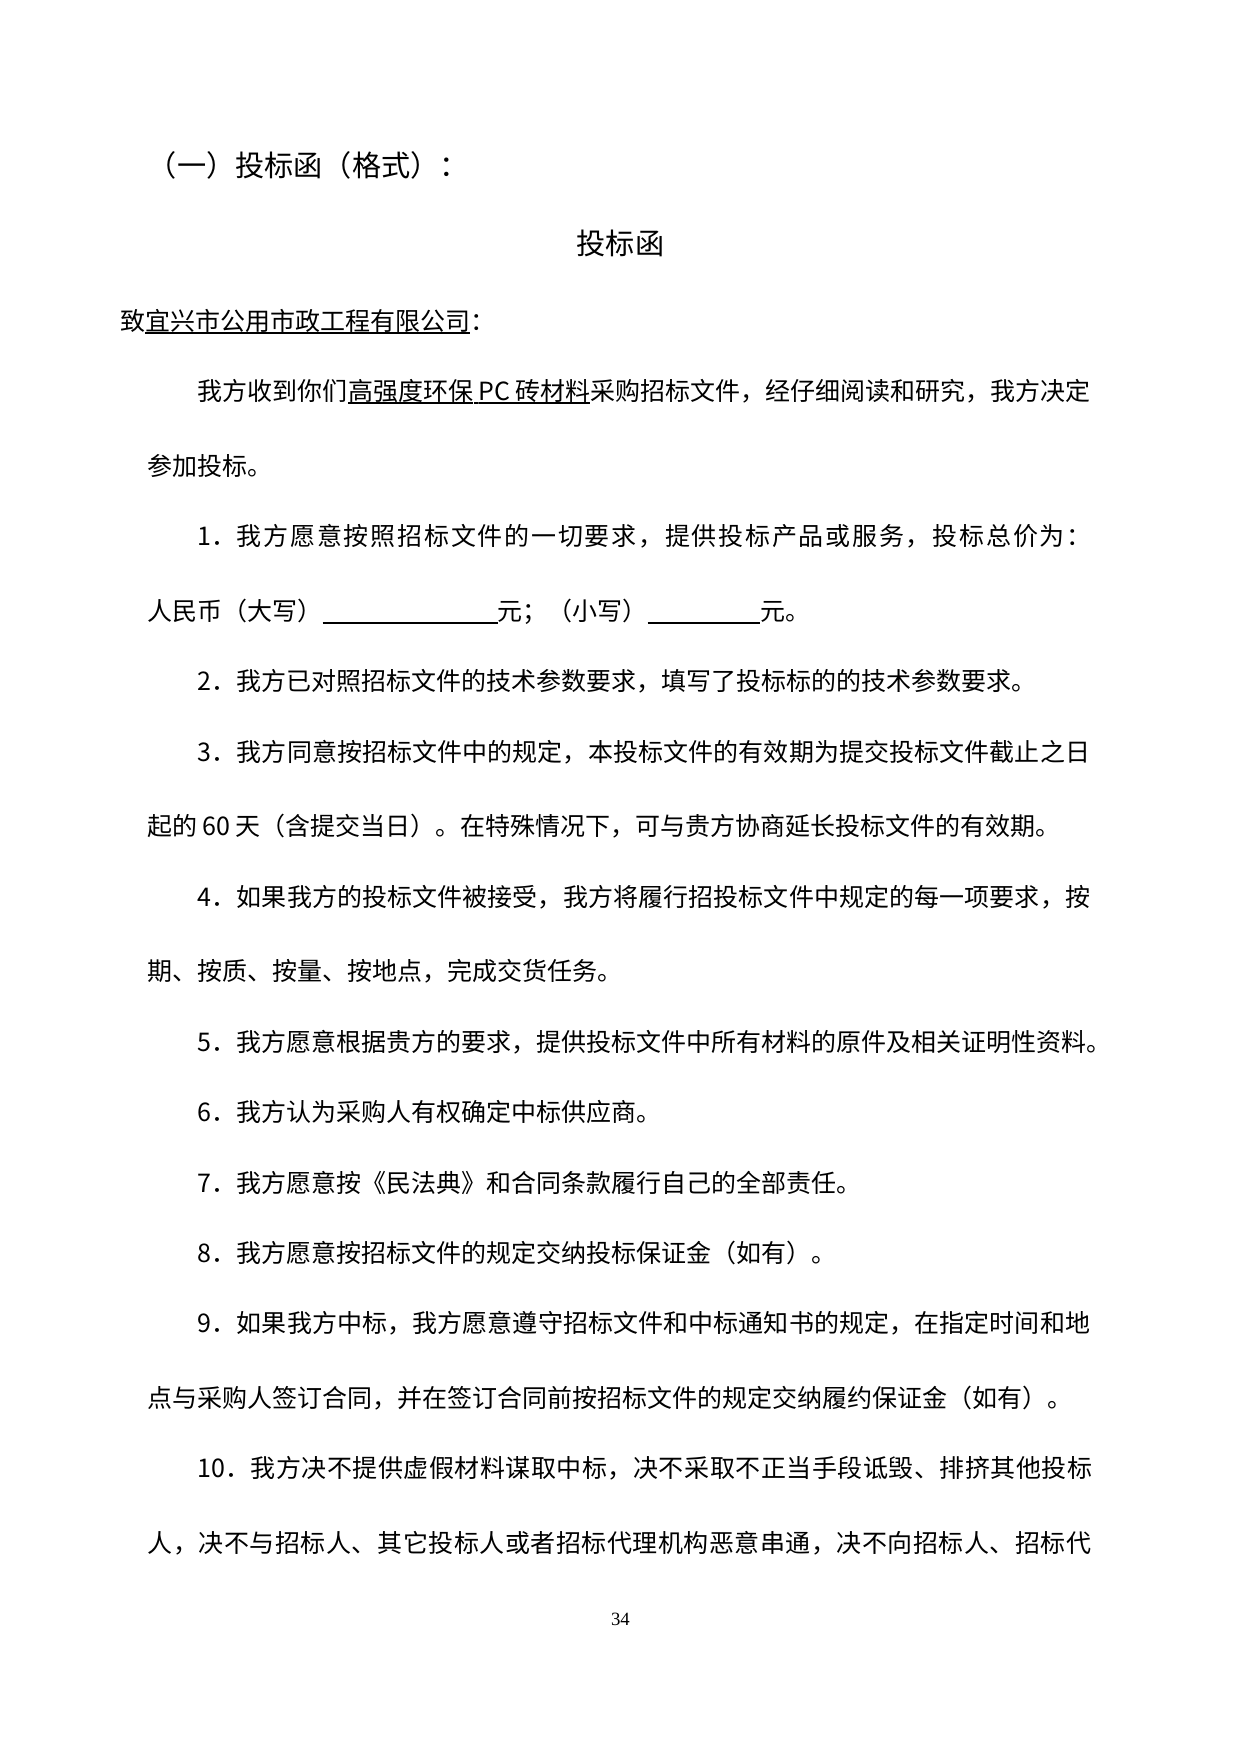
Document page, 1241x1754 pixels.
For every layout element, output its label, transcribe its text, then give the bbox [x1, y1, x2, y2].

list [148, 1434, 1092, 1574]
list 我方已对照招标文件的技术参数要求，填写了投标标的的技术参数要求。 [148, 647, 1092, 712]
list 如果我方的投标文件被接受，我方将履行招投标文件中规定的每一项要求，按期、按质、按量、按地点，完成交货任务。 [148, 863, 1092, 1002]
text （一）投标函（格式）： [148, 132, 1092, 197]
text 投标函 [148, 209, 1092, 274]
list 如果我方中标，我方愿意遵守招标文件和中标通知书的规定，在指定时间和地点与采购人签订合同，并在签订合同前按招标文件的规定交纳履约保证金（如有）。 [148, 1289, 1092, 1429]
list 我方愿意根据贵方的要求，提供投标文件中所有材料的原件及相关证明性资料。 [148, 1008, 1092, 1073]
list 我方认为采购人有权确定中标供应商。 [148, 1078, 1092, 1143]
list 我方愿意按《民法典》和合同条款履行自己的全部责任。 [148, 1149, 1092, 1214]
list 我方愿意按招标文件的规定交纳投标保证金（如有）。 [148, 1219, 1092, 1284]
text 致宜兴市公用市政工程有限公司： [98, 287, 1092, 352]
list 我方愿意按照招标文件的一切要求，提供投标产品或服务，投标总价为： 人民币（大写） 元；（小写） 元。 [148, 502, 1092, 642]
text 我方收到你们高强度环保PC砖材料采购招标文件，经仔细阅读和研究，我方决定参加投标。 [148, 357, 1092, 497]
list 我方同意按招标文件中的规定，本投标文件的有效期为提交投标文件截止之日起的60天（含提交当日）。在特殊情况下，可与贵方协商延长投标文件的有效期。 [148, 718, 1092, 857]
